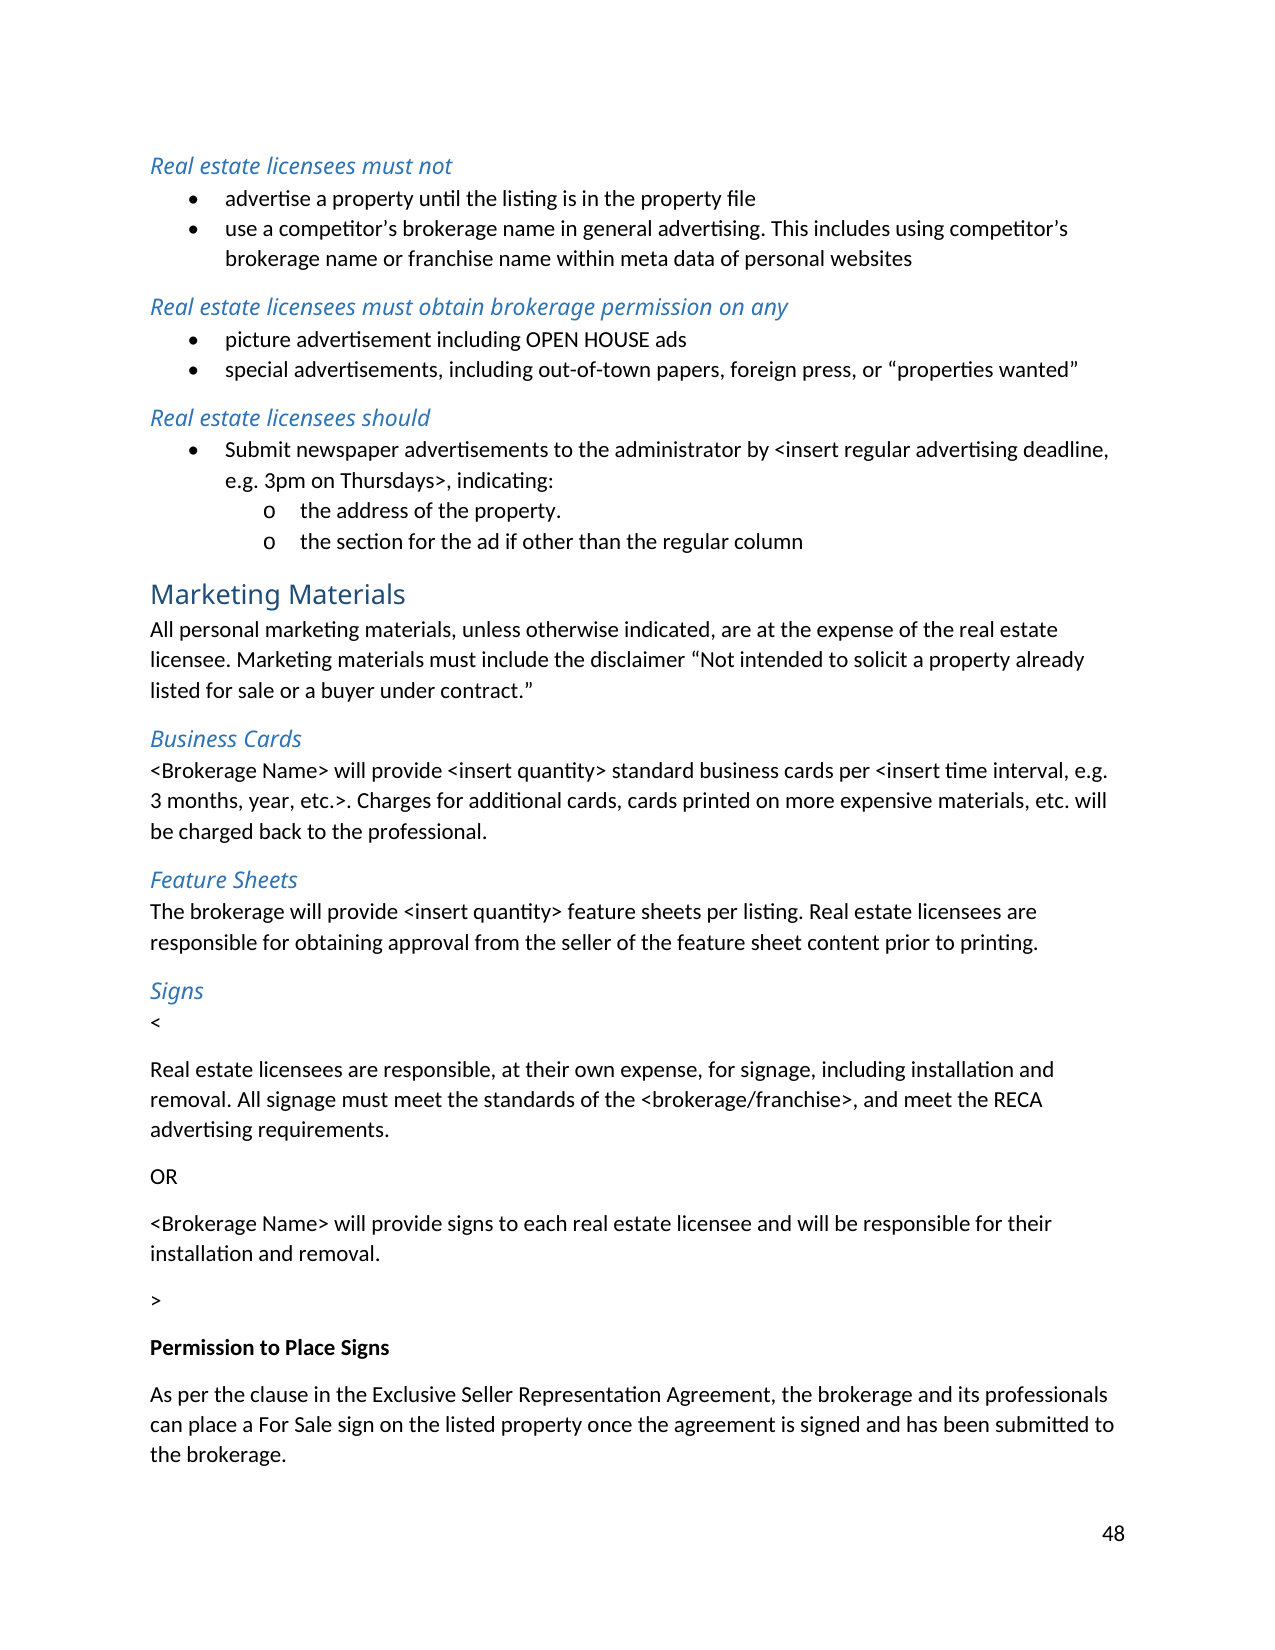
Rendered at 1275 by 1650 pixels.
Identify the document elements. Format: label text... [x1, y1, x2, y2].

subtitle Marketing Materials [150, 576, 1125, 612]
list the section for the ad if other than the regular column [262, 527, 1125, 557]
text <Brokerage Name> will provide signs to each real estate licensee and will be responsible for their installation and removal. [150, 1209, 1125, 1268]
subtitle Signs [150, 974, 1125, 1006]
text > [150, 1286, 1125, 1314]
subtitle Business Cards [150, 723, 1125, 754]
subtitle Real estate licensees must not [150, 150, 1125, 181]
subtitle Feature Sheets [150, 864, 1125, 895]
list special advertisements, including out-of-town papers, foreign press, or “properties wanted” [187, 355, 1125, 383]
list advertise a property until the listing is in the property file [187, 184, 1125, 212]
text OR [150, 1162, 1125, 1191]
text Permission to Place Signs [150, 1333, 1125, 1361]
list use a competitor’s brokerage name in general advertising. This includes using competitor’s brokerage name or franchise name within meta data of personal websites [187, 214, 1125, 272]
text As per the clause in the Exclusive Seller Representation Agreement, the brokerage and its professionals can place a For Sale sign on the listed property once the agreement is signed and has been submitted to the brokerage. [150, 1380, 1125, 1469]
subtitle Real estate licensees should [150, 402, 1125, 433]
text Real estate licensees are responsible, at their own expense, for signage, including installation and removal. All signage must meet the standards of the <brokerage/franchise>, and meet the RECA advertising requirements. [150, 1055, 1125, 1144]
text < [150, 1008, 1125, 1036]
text The brokerage will provide <insert quantity> feature sheets per listing. Real estate licensees are responsible for obtaining approval from the seller of the feature sheet content prior to printing. [150, 897, 1125, 956]
list Submit newspaper advertisements to the administrator by <insert regular advertising deadline, e.g. 3pm on Thursdays>, indicating: [187, 436, 1125, 494]
list picture advertisement including OPEN HOUSE ads [187, 325, 1125, 353]
subtitle Real estate licensees must obtain brokerage permission on any [150, 291, 1125, 322]
text All personal marketing materials, unless otherwise indicated, are at the expense of the real estate licensee. Marketing materials must include the disclaimer “Not intended to solicit a property already listed for sale or a buyer under contract.” [150, 615, 1125, 704]
list the address of the property. [262, 496, 1125, 525]
text <Brokerage Name> will provide <insert quantity> standard business cards per <insert time interval, e.g. 3 months, year, etc.>. Charges for additional cards, cards printed on more expensive materials, etc. will be charged back to the professional. [150, 756, 1125, 845]
